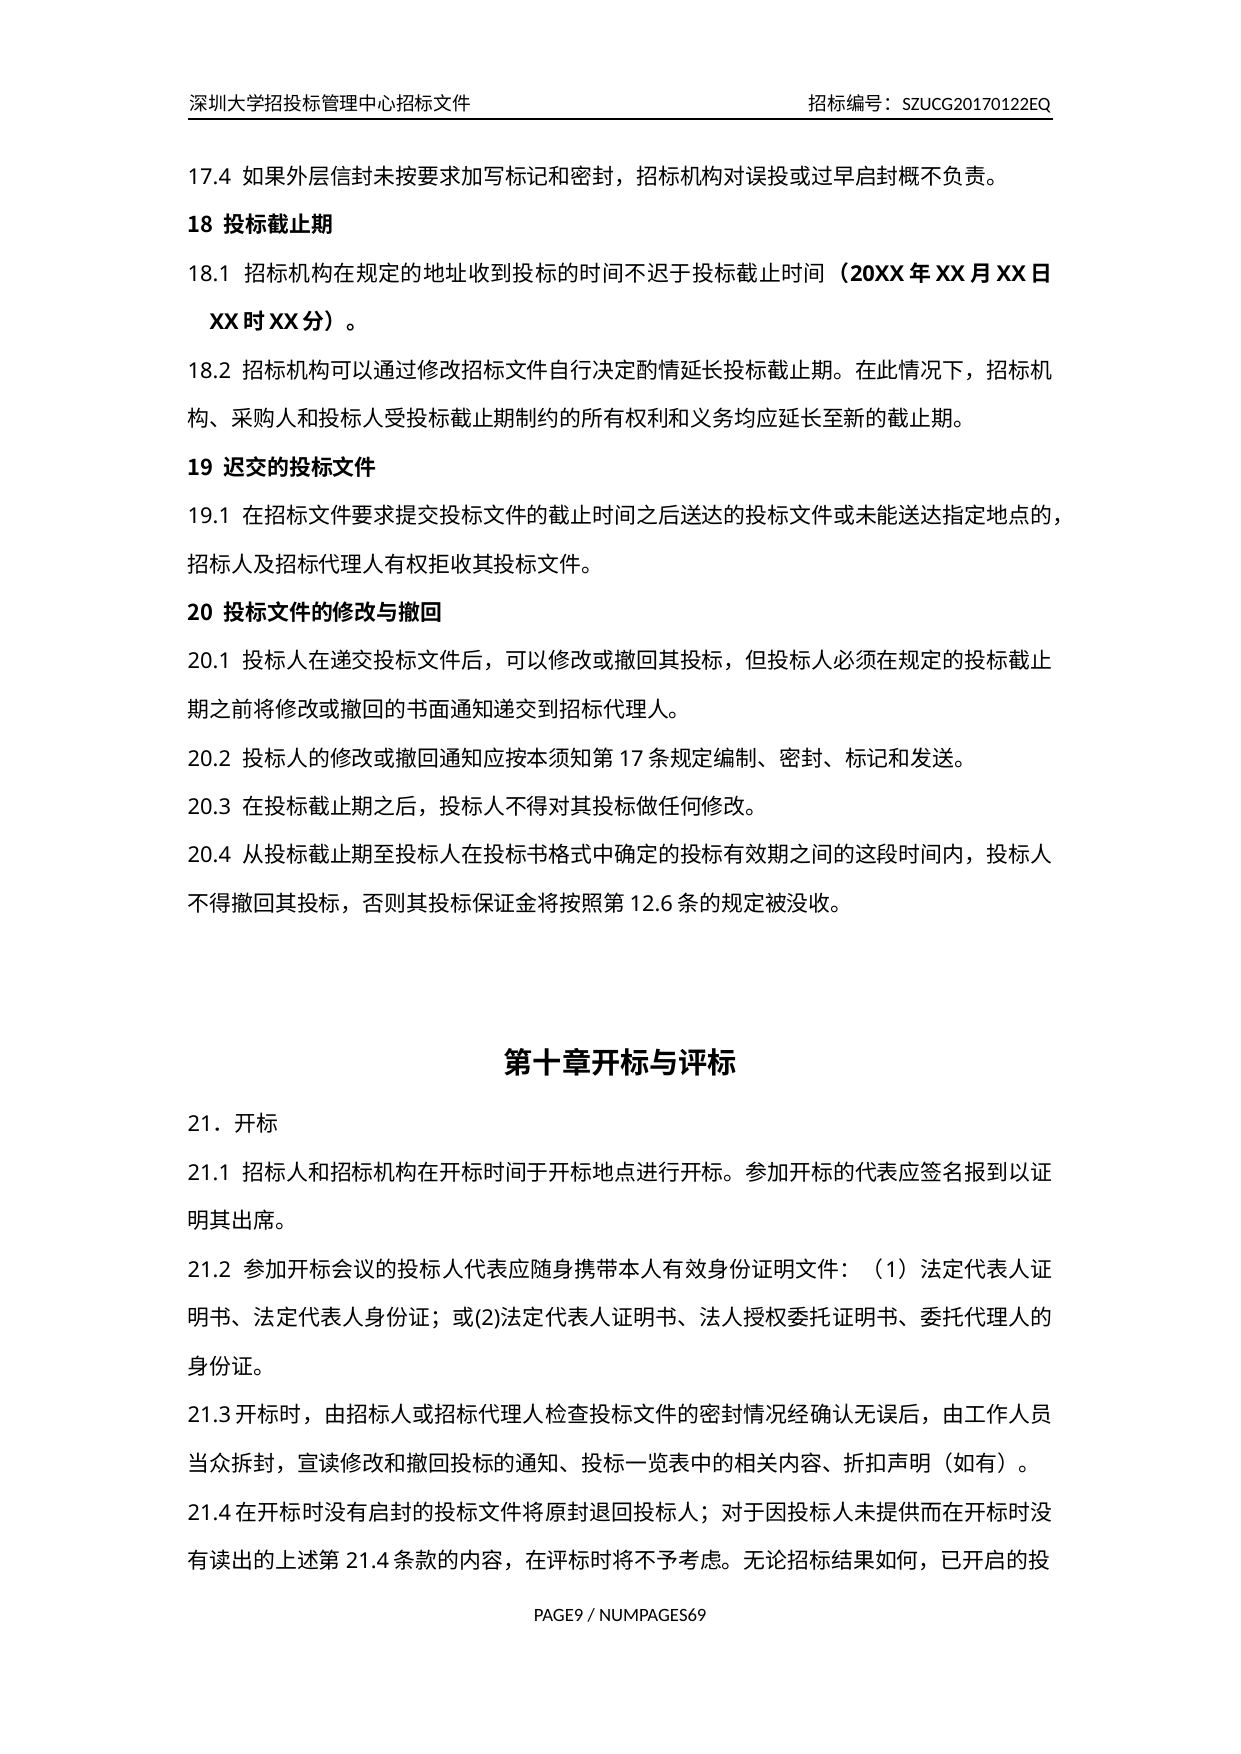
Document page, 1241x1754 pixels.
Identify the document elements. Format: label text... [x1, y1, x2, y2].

text 20.2 投标人的修改或撤回通知应按本须知第17条规定编制、密封、标记和发送。 [187, 740, 1053, 773]
text 18.1 招标机构在规定的地址收到投标的时间不迟于投标截止时间（20XX年XX月XX日XX时XX分）。 [187, 255, 1053, 336]
text 19 迟交的投标文件 [187, 449, 1053, 482]
text 17.4 如果外层信封未按要求加写标记和密封，招标机构对误投或过早启封概不负责。 [187, 158, 1053, 191]
text 18.2 招标机构可以通过修改招标文件自行决定酌情延长投标截止期。在此情况下，招标机构、采购人和投标人受投标截止期制约的所有权利和义务均应延长至新的截止期。 [187, 352, 1053, 433]
text 19.1 在招标文件要求提交投标文件的截止时间之后送达的投标文件或未能送达指定地点的，招标人及招标代理人有权拒收其投标文件。 [187, 498, 1053, 579]
text 20.4 从投标截止期至投标人在投标书格式中确定的投标有效期之间的这段时间内，投标人不得撤回其投标，否则其投标保证金将按照第12.6条的规定被没收。 [187, 837, 1053, 918]
text 21.3开标时，由招标人或招标代理人检查投标文件的密封情况经确认无误后，由工作人员当众拆封，宣读修改和撤回投标的通知、投标一览表中的相关内容、折扣声明（如有）。 [187, 1397, 1053, 1478]
text 21.2 参加开标会议的投标人代表应随身携带本人有效身份证明文件：（1）法定代表人证明书、法定代表人身份证；或(2)法定代表人证明书、法人授权委托证明书、委托代理人的身份证。 [187, 1251, 1053, 1381]
text 20 投标文件的修改与撤回 [187, 595, 1053, 627]
text 18 投标截止期 [187, 207, 1053, 239]
text 20.1 投标人在递交投标文件后，可以修改或撤回其投标，但投标人必须在规定的投标截止期之前将修改或撤回的书面通知递交到招标代理人。 [187, 643, 1053, 724]
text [187, 1494, 1053, 1576]
subtitle 第十章开标与评标 [187, 1028, 1053, 1093]
text 21.1 招标人和招标机构在开标时间于开标地点进行开标。参加开标的代表应签名报到以证明其出席。 [187, 1154, 1053, 1236]
text 21．开标 [187, 1106, 1053, 1138]
text 20.3 在投标截止期之后，投标人不得对其投标做任何修改。 [187, 788, 1053, 821]
